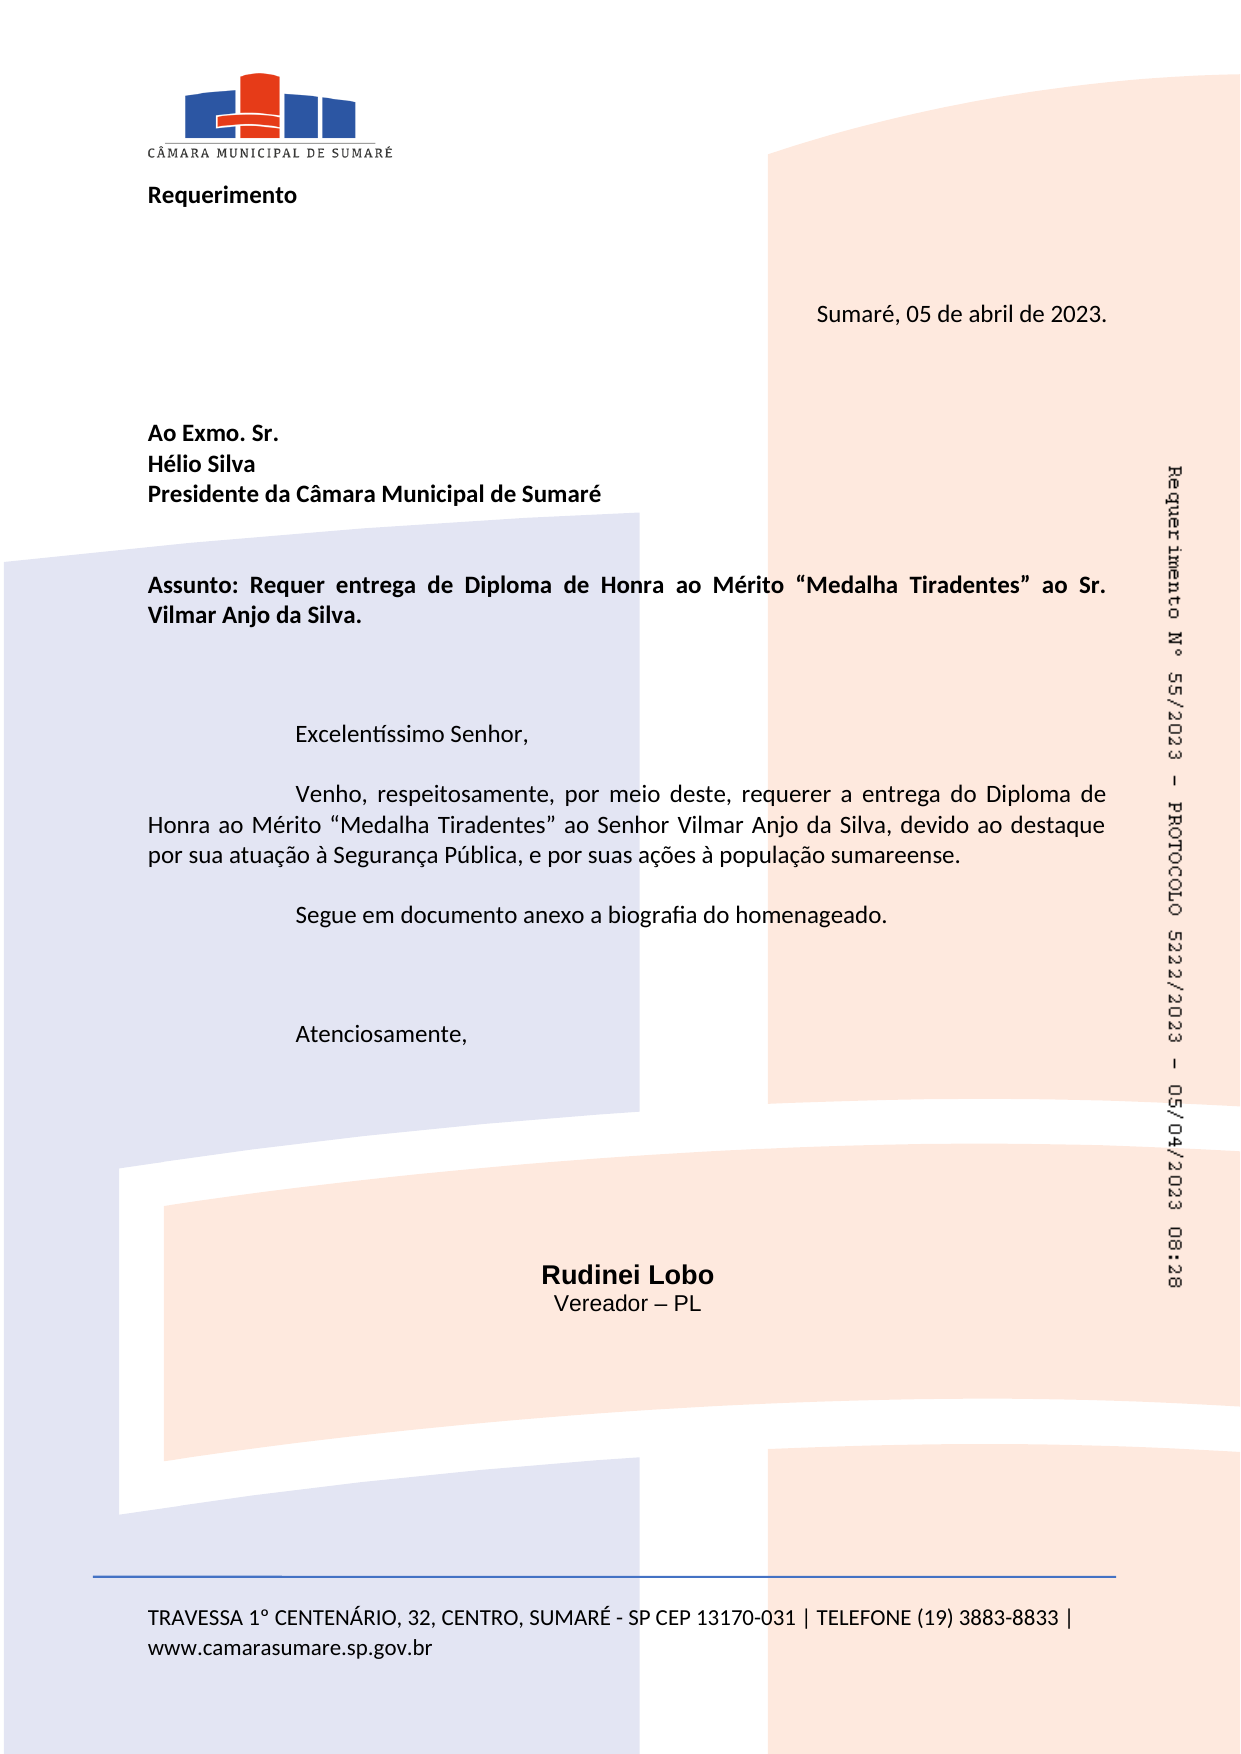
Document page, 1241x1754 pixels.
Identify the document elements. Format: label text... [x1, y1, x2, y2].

text Assunto: Requer entrega de Diploma de Honra ao Mérito “Medalha Tiradentes” ao Sr. Vilmar Anjo da Silva. [148, 569, 1107, 630]
text Sumaré, 05 de abril de 2023. [148, 298, 1107, 329]
text Venho, respeitosamente, por meio deste, requerer a entrega do Diploma de Honra ao Mérito “Medalha Tiradentes” ao Senhor Vilmar Anjo da Silva, devido ao destaque por sua atuação à Segurança Pública, e por suas ações à população sumareense. [148, 778, 1107, 870]
text Requerimento [148, 179, 1107, 209]
text Ao Exmo. Sr. [148, 417, 1107, 448]
text Atenciosamente, [148, 1018, 1107, 1049]
text Segue em documento anexo a biografia do homenageado. [148, 899, 1107, 929]
picture [147, 73, 394, 160]
picture [1142, 462, 1205, 1292]
text Excelentíssimo Senhor, [221, 719, 1107, 749]
text Presidente da Câmara Municipal de Sumaré [148, 478, 1107, 509]
text Rudinei Lobo Vereador – PL [148, 1259, 1107, 1317]
text Hélio Silva [148, 448, 1107, 478]
